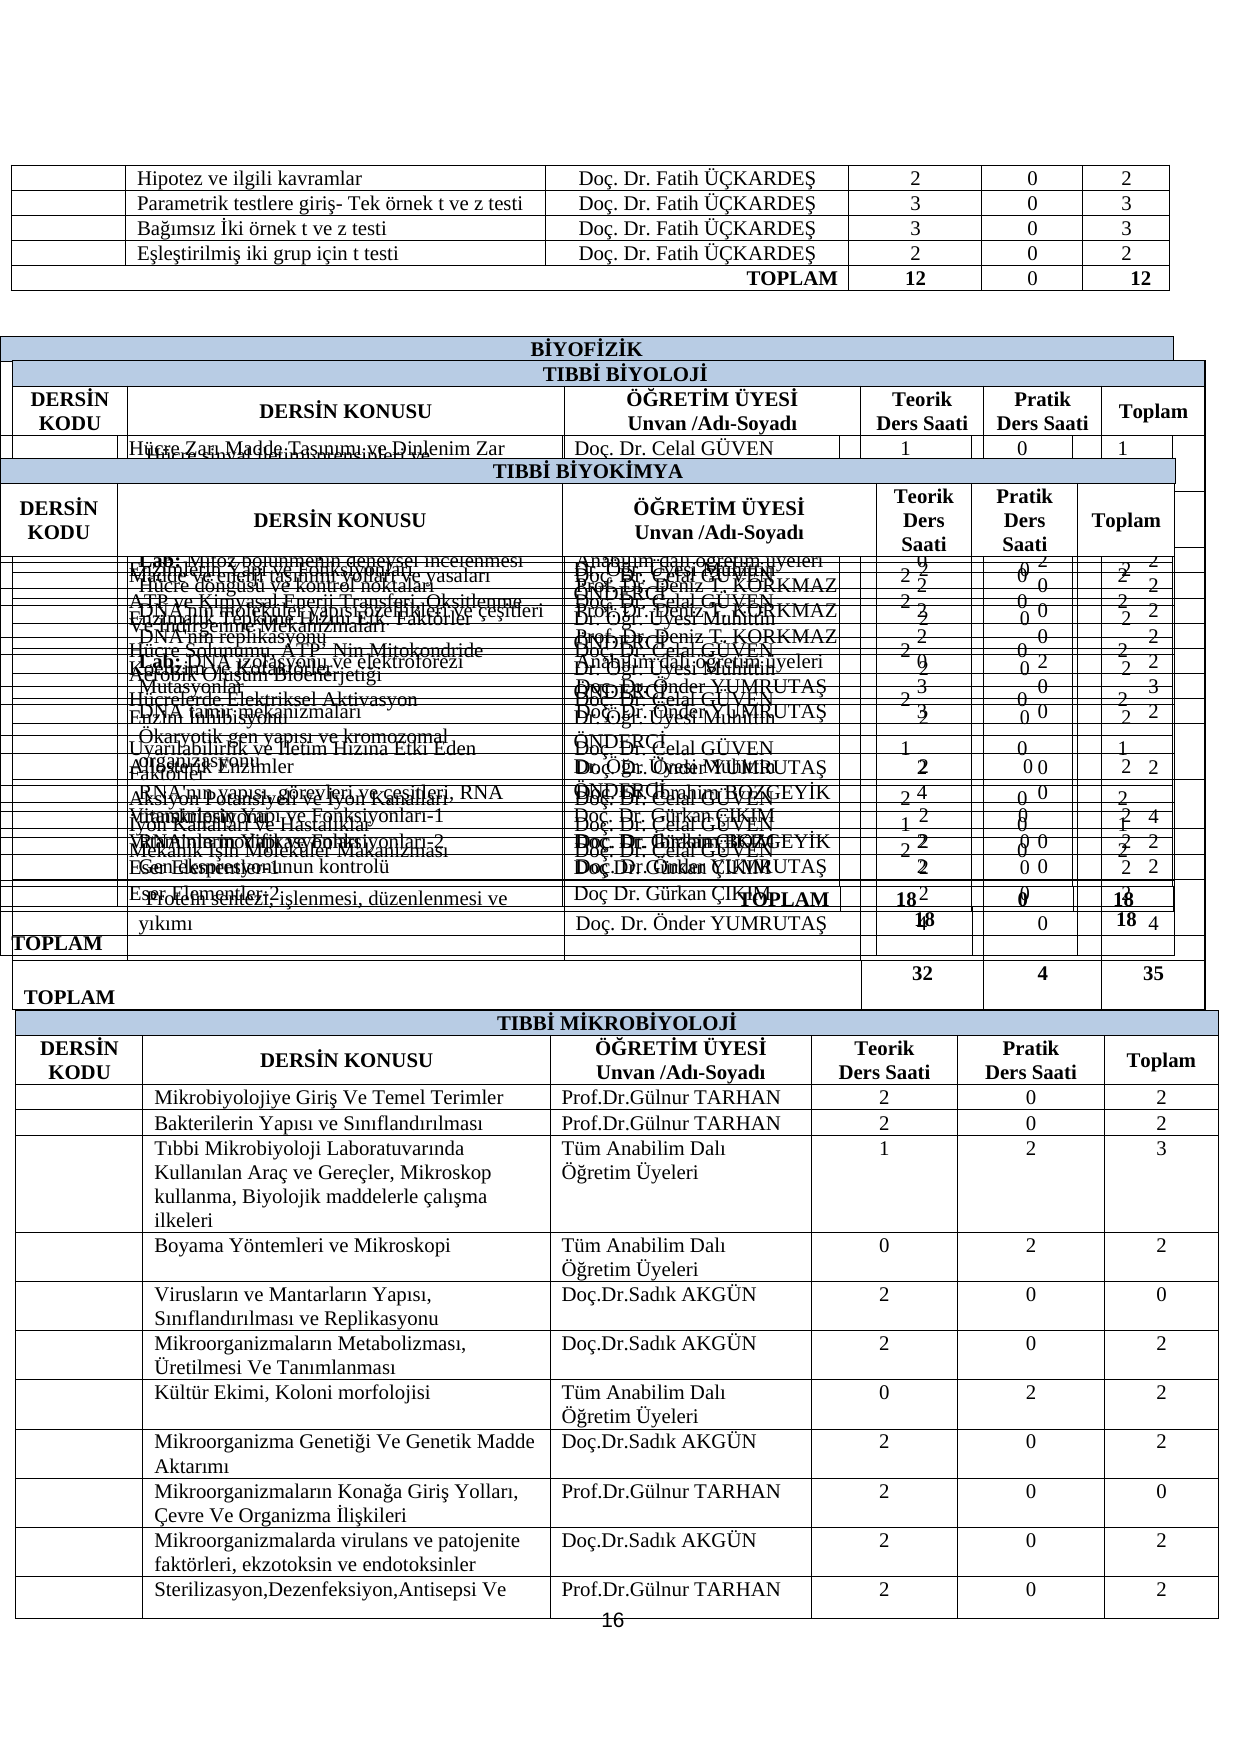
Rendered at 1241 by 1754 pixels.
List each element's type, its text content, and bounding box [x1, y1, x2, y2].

table_cell Hipotez ve ilgili kavramlar [126, 166, 545, 190]
table_cell Toplam [1102, 387, 1204, 435]
table_cell 2 [1078, 655, 1174, 703]
table_cell [565, 956, 860, 960]
table_cell DERSİN KONUSU [143, 1036, 550, 1084]
table_cell 0 [958, 1577, 1104, 1617]
table_cell 3 [1083, 191, 1169, 215]
table_cell 0 [958, 1528, 1104, 1576]
table_cell TOPLAM [12, 266, 848, 290]
table_cell 1 [812, 1136, 957, 1232]
table_cell 0 [972, 606, 1077, 654]
table_cell 32 [862, 961, 983, 1009]
table_cell Eşleştirilmiş iki grup için t testi [126, 241, 545, 265]
table_cell [16, 1136, 142, 1232]
table_cell [984, 956, 1101, 960]
table_cell [12, 166, 125, 190]
table_cell Tüm Anabilim Dalı Öğretim Üyeleri [551, 1136, 811, 1232]
table_header TIBBİ BİYOKİMYA [1, 459, 1175, 483]
table_cell [16, 1380, 142, 1428]
table_cell 2 [877, 655, 971, 703]
table_cell 0 [972, 881, 1077, 906]
table_cell 18 [877, 907, 972, 955]
table_cell [12, 191, 125, 215]
table_header TIBBİ BİYOLOJİ [13, 361, 1204, 386]
table_cell 3 [1175, 674, 1204, 698]
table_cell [551, 1577, 811, 1617]
table_cell 2 [1078, 606, 1174, 654]
table_cell DERSİN KODU [16, 1036, 142, 1084]
table_cell 12 [1083, 266, 1169, 290]
table_cell 2 [812, 1430, 957, 1478]
table_cell 2 [812, 1577, 957, 1617]
table_cell [16, 1331, 142, 1379]
table_cell [1, 606, 117, 654]
table_cell 0 [958, 1110, 1104, 1134]
table_cell 2 [877, 829, 971, 854]
table_cell Tüm Anabilim Dalı Öğretim Üyeleri [551, 1233, 811, 1281]
table_cell Mikroorganizmaların Konağa Giriş Yolları, Çevre Ve Organizma İlişkileri [143, 1479, 550, 1527]
table_cell Vitaminlerin Yapı ve Fonksiyonları-2 [118, 829, 562, 854]
table_cell 2 [849, 166, 981, 190]
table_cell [546, 166, 848, 190]
table_cell Doç. Dr. Yusuf ÖZAY [565, 436, 860, 458]
table_cell Pratik Ders Saati [958, 1036, 1104, 1084]
table_cell Boyama Yöntemleri ve Mikroskopi [143, 1233, 550, 1281]
table_cell ÖĞRETİM ÜYESİ Unvan /Adı-Soyadı [563, 484, 876, 556]
table_cell 2 [812, 1085, 957, 1109]
table_cell 0 [972, 829, 1077, 854]
table_cell [1, 881, 117, 906]
table_cell [16, 1282, 142, 1330]
table_header TIBBİ MİKROBİYOLOJİ [16, 1011, 1218, 1035]
table_cell 2 [958, 1233, 1104, 1281]
table_cell 0 [958, 1479, 1104, 1527]
table_cell 2 [877, 557, 971, 605]
table_cell Prof.Dr.Gülnur TARHAN [551, 1479, 811, 1527]
table_cell 3 [1105, 1136, 1218, 1232]
table_cell Bakterilerin Yapısı ve Sınıflandırılması [143, 1110, 550, 1134]
table_cell Enzimatık Tepkime Hızını Etk. Faktörler [118, 606, 562, 654]
table_cell DERSİN KODU [13, 387, 127, 435]
table_cell 2 [1083, 166, 1169, 190]
table_cell 2 [812, 1331, 957, 1379]
table_cell 2 [1175, 649, 1204, 673]
table_cell Teorik Ders Saati [877, 484, 971, 556]
table_cell 2 [1105, 1233, 1218, 1281]
table_cell 0 [812, 1233, 957, 1281]
table_cell 2 [812, 1282, 957, 1330]
table_cell 2 [958, 1380, 1104, 1428]
table_cell Hücre sinyal iletimi prensipleri ve mekanizmaları [128, 436, 564, 458]
table_cell 2 [877, 606, 971, 654]
table_cell 0 [958, 1430, 1104, 1478]
table_cell 0 [1105, 1479, 1218, 1527]
table_cell [12, 241, 125, 265]
table_cell TOPLAM [1, 907, 876, 955]
table_cell Prof.Dr.Gülnur TARHAN [551, 1110, 811, 1134]
table_cell Vitaminlerin Yapı ve Fonksiyonları-1 [118, 803, 562, 828]
table_cell 2 [877, 881, 971, 906]
table_cell Dr. Öğr. Üyesi Muhittin ÖNDERCİ [563, 705, 876, 753]
table_cell 2 [1078, 881, 1174, 906]
table_cell DERSİN KONUSU [118, 484, 562, 556]
table_cell 0 [972, 754, 1077, 802]
table_cell 0 [982, 166, 1082, 190]
table_cell 2 [1078, 754, 1174, 802]
table_cell 0 [1105, 1282, 1218, 1330]
table_cell Doç. Dr. Fatih ÜÇKARDEŞ [546, 191, 848, 215]
table_cell 2 [1175, 855, 1204, 878]
table_cell 2 [1078, 705, 1174, 753]
table_cell [16, 1110, 142, 1134]
table_cell [16, 1528, 142, 1576]
table_cell 35 [1102, 961, 1204, 1009]
table_cell 3 [1083, 216, 1169, 240]
table_cell 0 [972, 655, 1077, 703]
table_cell 2 [1078, 557, 1174, 605]
table_cell 2 [1175, 699, 1204, 723]
table_cell Doç.Dr.Sadık AKGÜN [551, 1528, 811, 1576]
table_cell [13, 956, 127, 960]
table_cell 4 [1175, 780, 1204, 828]
table_cell [1, 557, 117, 605]
table_cell 2 [1078, 855, 1174, 880]
table_cell [973, 907, 1077, 955]
table_cell 2 [812, 1528, 957, 1576]
table_cell [16, 1479, 142, 1527]
table_cell Toplam [1105, 1036, 1218, 1084]
table_cell 0 [972, 557, 1077, 605]
table_cell [1, 705, 117, 753]
table_cell 0 [984, 436, 1101, 458]
table_cell Doç. Dr. Gürkan ÇIKIM [563, 803, 876, 828]
table_cell [1102, 936, 1204, 960]
table_cell 0 [972, 855, 1077, 880]
table_cell 2 [1105, 1110, 1218, 1134]
table_cell 2 [1175, 573, 1204, 597]
table_cell 2 [1105, 1085, 1218, 1109]
table_cell Doç.Dr.Sadık AKGÜN [551, 1430, 811, 1478]
table_cell Mikroorganizma Genetiği Ve Genetik Madde Aktarımı [143, 1430, 550, 1478]
table_cell Doç.Dr.Sadık AKGÜN [551, 1282, 811, 1330]
table_cell 0 [982, 191, 1082, 215]
table_cell Dr. Öğr. Üyesi Muhittin ÖNDERCİ [563, 655, 876, 703]
table_cell 0 [958, 1331, 1104, 1379]
table_cell 2 [812, 1110, 957, 1134]
table_cell 2 [877, 855, 971, 880]
table_cell [1, 436, 12, 458]
table_cell [861, 956, 983, 960]
table_cell Bağımsız İki örnek t ve z testi [126, 216, 545, 240]
table_cell Kültür Ekimi, Koloni morfolojisi [143, 1380, 550, 1428]
table_cell 2 [1175, 492, 1204, 547]
table_cell Mikroorganizmalarda virulans ve patojenite faktörleri, ekzotoksin ve endotoksinler [143, 1528, 550, 1576]
table_cell 2 [877, 754, 971, 802]
table_cell 0 [972, 803, 1077, 828]
table_cell Tıbbi Mikrobiyoloji Laboratuvarında Kullanılan Araç ve Gereçler, Mikroskop kullanma, Biyolojik maddelerle çalışma ilkeleri [143, 1136, 550, 1232]
table_cell DERSİN KONUSU [128, 387, 564, 435]
table_cell [16, 1085, 142, 1109]
table_cell 0 [982, 266, 1082, 290]
table_cell Teorik Ders Saati [861, 387, 983, 435]
table_cell 2 [877, 803, 971, 828]
table_cell Mikroorganizmaların Metabolizması, Üretilmesi Ve Tanımlanması [143, 1331, 550, 1379]
table_cell Doç Dr. Gürkan ÇIKIM [563, 855, 876, 880]
table_cell TOPLAM [13, 961, 861, 1009]
table_cell Dr. Öğr. Üyesi Muhittin ÖNDERCİ [563, 557, 876, 605]
table_cell Enzimlerin Yapı ve Fonksiyonları [118, 557, 562, 605]
table_cell [1, 803, 117, 828]
table_cell Dr. Öğr. Üyesi Muhittin ÖNDERCİ [563, 754, 876, 802]
table_cell 3 [849, 216, 981, 240]
table_cell Pratik Ders Saati [972, 484, 1077, 556]
table_cell 12 [849, 266, 981, 290]
table_cell [16, 1577, 142, 1617]
table_cell Doç. Dr. Fatih ÜÇKARDEŞ [546, 241, 848, 265]
table_cell 2 [1105, 1430, 1218, 1478]
table_cell Eser Elementler-2 [118, 881, 562, 906]
table_cell 2 [1105, 1380, 1218, 1428]
table_header BİYOFİZİK [1, 337, 1173, 361]
table_cell Teorik Ders Saati [812, 1036, 957, 1084]
table_cell 0 [958, 1085, 1104, 1109]
table_cell 0 [972, 705, 1077, 753]
table_cell [1, 754, 117, 802]
table_cell [16, 1430, 142, 1478]
table_cell Doç.Dr.Sadık AKGÜN [551, 1331, 811, 1379]
table_cell 0 [982, 241, 1082, 265]
table_cell [128, 956, 564, 960]
table_cell [13, 436, 127, 458]
table_cell Dr. Öğr. Üyesi Muhittin ÖNDERCİ [563, 606, 876, 654]
table_cell 2 [877, 705, 971, 753]
table_cell 4 [1175, 880, 1204, 935]
table_cell 2 [812, 1479, 957, 1527]
table_cell [12, 216, 125, 240]
table_cell Tüm Anabilim Dalı Öğretim Üyeleri [551, 1380, 811, 1428]
table_cell [1, 829, 117, 854]
table_cell Pratik Ders Saati [984, 387, 1101, 435]
table_cell 4 [984, 961, 1101, 1009]
table_cell 2 [849, 241, 981, 265]
table_cell 2 [958, 1136, 1104, 1232]
table_cell 2 [1105, 1577, 1218, 1617]
table_cell 18 [1078, 907, 1174, 955]
table_cell Prof.Dr.Gülnur TARHAN [551, 1085, 811, 1109]
table_cell Doç. Dr. Gürkan ÇIKIM [563, 829, 876, 854]
table_cell 0 [982, 216, 1082, 240]
table_cell 2 [1175, 724, 1204, 779]
table_cell 2 [1175, 548, 1204, 572]
table_cell 2 [1078, 803, 1174, 828]
table_cell Koenzim ve Kofaktörler [118, 655, 562, 703]
table_cell [1, 855, 117, 880]
table_cell 2 [1083, 241, 1169, 265]
table_cell 4 [1102, 436, 1204, 491]
table_cell 0 [958, 1282, 1104, 1330]
table_cell 3 [849, 191, 981, 215]
table_cell Allosterik Enzimler [118, 754, 562, 802]
table_cell Virusların ve Mantarların Yapısı, Sınıflandırılması ve Replikasyonu [143, 1282, 550, 1330]
table_cell [16, 1233, 142, 1281]
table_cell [143, 1577, 550, 1617]
table_cell ÖĞRETİM ÜYESİ Unvan /Adı-Soyadı [565, 387, 860, 435]
table_cell Doç. Dr. Fatih ÜÇKARDEŞ [546, 216, 848, 240]
table_cell 2 [1105, 1528, 1218, 1576]
table_cell 2 [1175, 829, 1204, 853]
table_cell ÖĞRETİM ÜYESİ Unvan /Adı-Soyadı [551, 1036, 811, 1084]
table_cell Toplam [1078, 484, 1174, 556]
table_cell Mikrobiyolojiye Giriş Ve Temel Terimler [143, 1085, 550, 1109]
table_cell DERSİN KODU [1, 484, 117, 556]
table_cell 2 [1175, 624, 1204, 648]
table_cell 2 [1175, 599, 1204, 622]
table_cell 0 [812, 1380, 957, 1428]
table_cell Eser Elementler-1 [118, 855, 562, 880]
table_cell Parametrik testlere giriş- Tek örnek t ve z testi [126, 191, 545, 215]
table_cell 2 [1078, 829, 1174, 854]
table_cell Enzim İnhibisyonu [118, 705, 562, 753]
table_cell [1, 655, 117, 703]
table_cell 2 [1105, 1331, 1218, 1379]
table_cell 4 [861, 436, 983, 458]
table_cell Doç Dr. Gürkan ÇIKIM [563, 881, 876, 906]
